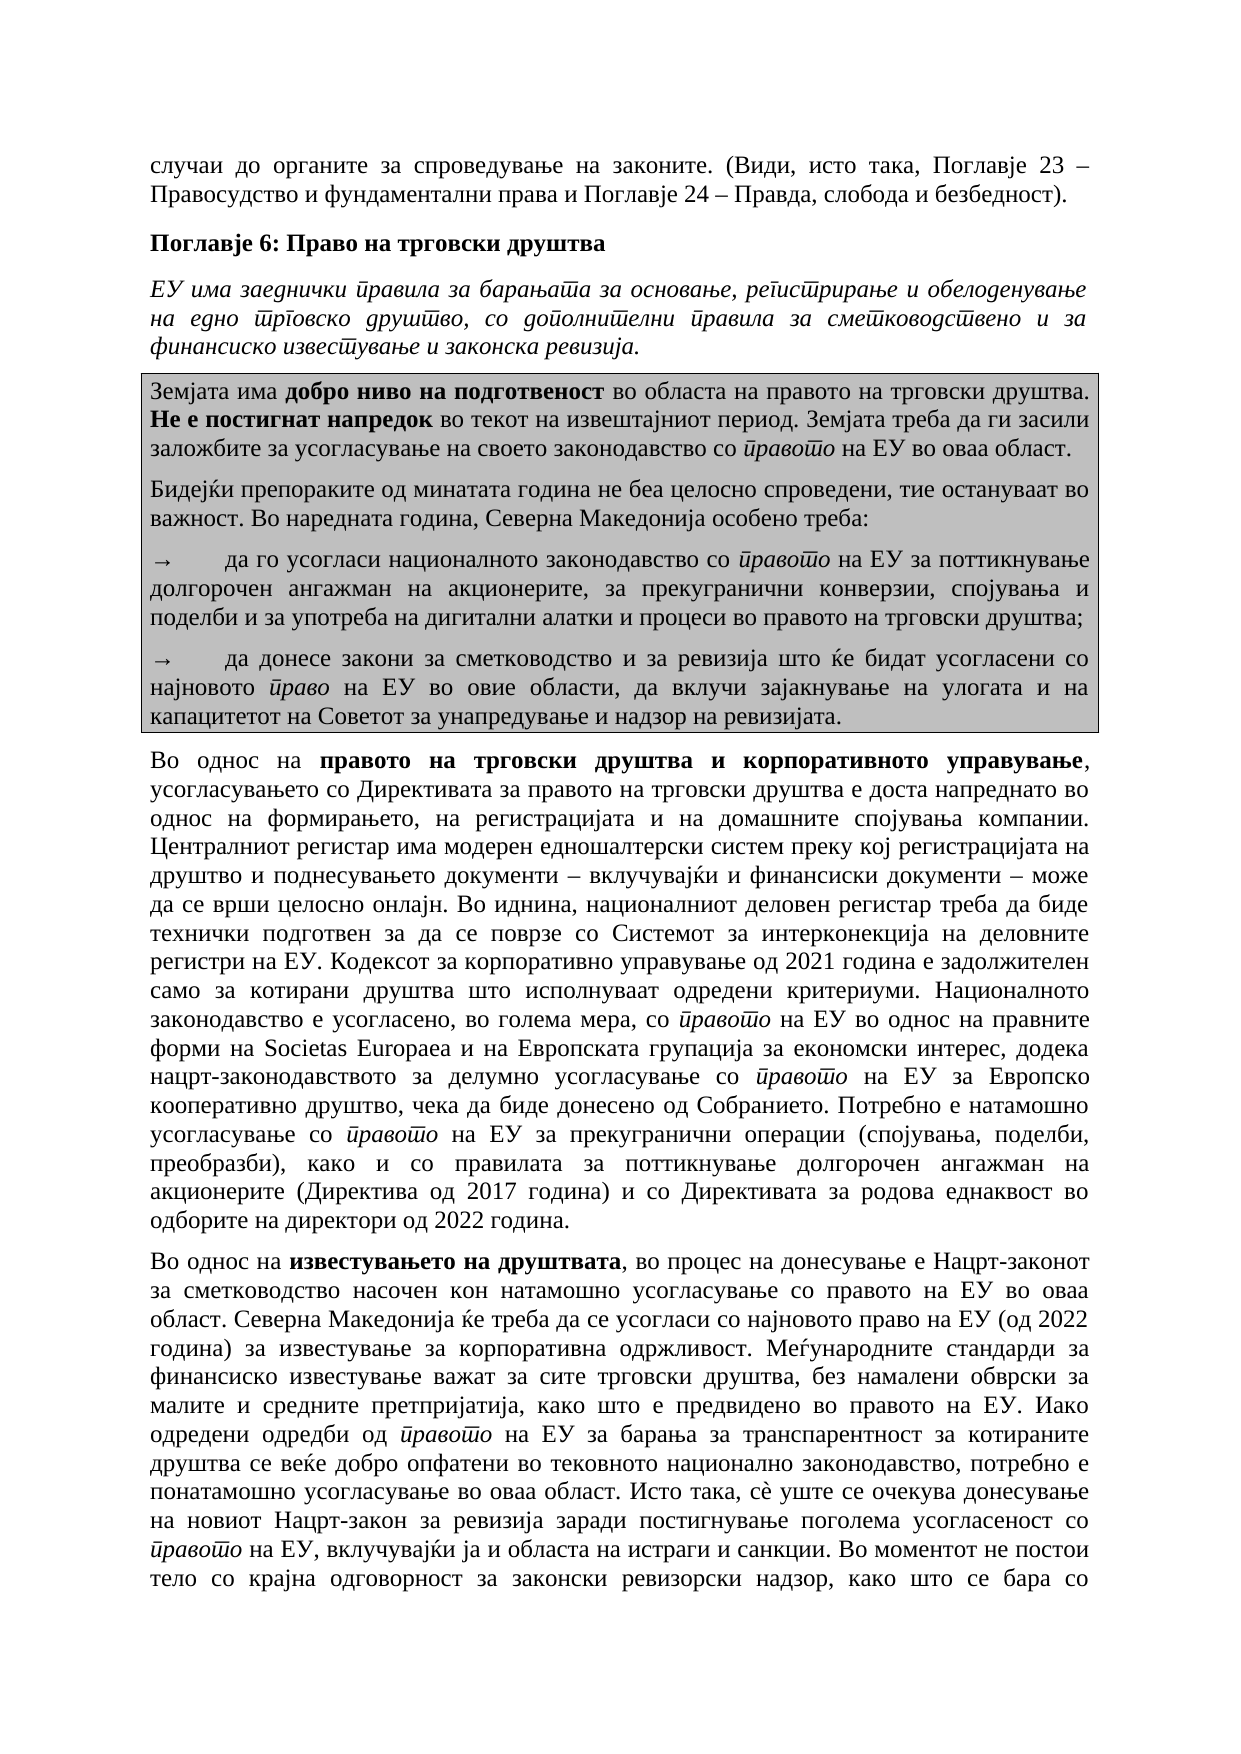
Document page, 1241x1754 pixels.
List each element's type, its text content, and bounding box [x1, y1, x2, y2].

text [150, 1246, 1090, 1591]
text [150, 150, 1090, 207]
text → да го усогласи националното законодавство со правото на ЕУ за поттикнување долгорочен ангажман на акционерите, за прекугранични конверзии, спојувања и поделби и за употреба на дигитални алатки и процеси во правото на трговски друштва; [142, 541, 1098, 631]
text Земјата има добро ниво на подготвеност во областа на правото на трговски друштва. Не е постигнат напредок во текот на извештајниот период. Земјата треба да ги засили заложбите за усогласување на своето законодавство со правото на ЕУ во оваа област. [142, 374, 1098, 462]
text ЕУ има заеднички правила за барањата за основање, регистрирање и обелоденување на едно трговско друштво, со дополнителни правила за сметководствено и за финансиско известување и законска ревизија. [150, 274, 1090, 360]
text Бидејќи препораките од минатата година не беа целосно спроведени, тие остануваат во важност. Во наредната година, Северна Македонија особено треба: [142, 471, 1098, 532]
subtitle Поглавје 6: Право на трговски друштва [150, 228, 1090, 257]
text → да донесе закони за сметководство и за ревизија што ќе бидат усогласени со најновото право на ЕУ во овие области, да вклучи зајакнување на улогата и на капацитетот на Советот за унапредување и надзор на ревизијата. [142, 640, 1098, 732]
text Во однос на правото на трговски друштва и корпоративното управување, усогласувањето со Директивата за правото на трговски друштва е доста напреднато во однос на формирањето, на регистрацијата и на домашните спојувања компании. Централниот регистар има модерен едношалтерски систем преку кој регистрацијата на друштво и поднесувањето документи – вклучувајќи и финансиски документи – може да се врши целосно онлајн. Во иднина, националниот деловен регистар треба да биде технички подготвен за да се поврзе со Системот за интерконекција на деловните регистри на ЕУ. Кодексот за корпоративно управување од 2021 година е задолжителен само за котирани друштва што исполнуваат одредени критериуми. Националното законодавство е усогласено, во голема мера, со правото на ЕУ во однос на правните форми на Societas Europaea и на Европската групација за економски интерес, додека нацрт-законодавството за делумно усогласување со правото на ЕУ за Европско кооперативно друштво, чека да биде донесено од Собранието. Потребно е натамошно усогласување со правото на ЕУ за прекугранични операции (спојувања, поделби, преобразби), како и со правилата за поттикнување долгорочен ангажман на акционерите (Директива од 2017 година) и со Директивата за родова еднаквост во одборите на директори од 2022 година. [150, 745, 1090, 1234]
